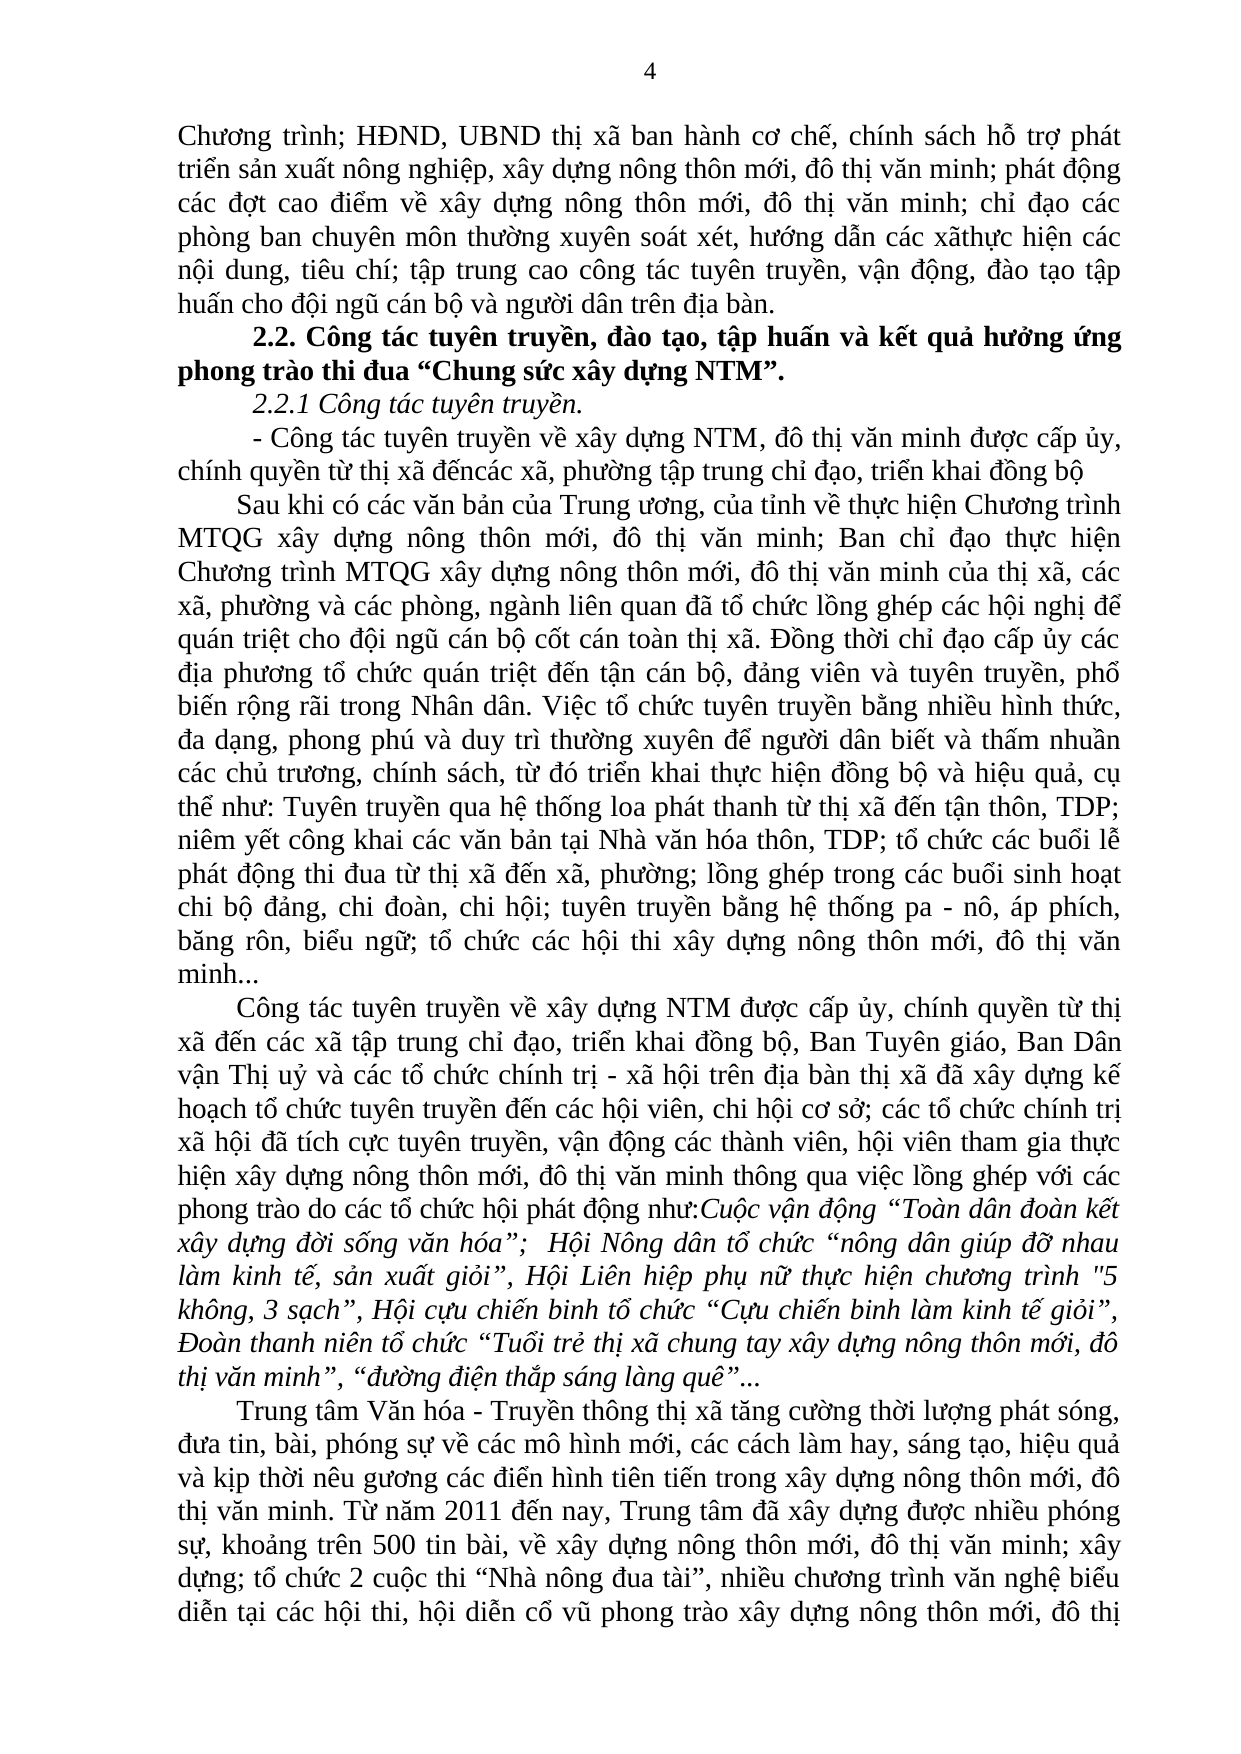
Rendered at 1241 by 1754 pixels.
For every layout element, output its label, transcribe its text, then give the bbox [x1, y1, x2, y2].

text Công tác tuyên truyền về xây dựng NTM được cấp ủy, chính quyền từ thị xã đến các xã tập trung chỉ đạo, triển khai đồng bộ, Ban Tuyên giáo, Ban Dân vận Thị uỷ và các tổ chức chính trị - xã hội trên địa bàn thị xã đã xây dựng kế hoạch tổ chức tuyên truyền đến các hội viên, chi hội cơ sở; các tổ chức chính trị xã hội đã tích cực tuyên truyền, vận động các thành viên, hội viên tham gia thực hiện xây dựng nông thôn mới, đô thị văn minh thông qua việc lồng ghép với các phong trào do các tổ chức hội phát động như:Cuộc vận động “Toàn dân đoàn kết xây dựng đời sống văn hóa”; Hội Nông dân tổ chức “nông dân giúp đỡ nhau làm kinh tế, sản xuất giỏi”, Hội Liên hiệp phụ nữ thực hiện chương trình "5 không, 3 sạch”, Hội cựu chiến binh tổ chức “Cựu chiến binh làm kinh tế giỏi”, Đoàn thanh niên tổ chức “Tuổi trẻ thị xã chung tay xây dựng nông thôn mới, đô thị văn minh”, “đường điện thắp sáng làng quê”... [177, 990, 1122, 1393]
text 2.2.1 Công tác tuyên truyền. [177, 386, 1122, 420]
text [177, 118, 1122, 319]
text 2.2. Công tác tuyên truyền, đào tạo, tập huấn và kết quả hưởng ứng phong trào thi đua “Chung sức xây dựng NTM”. [177, 319, 1122, 386]
text - Công tác tuyên truyền về xây dựng NTM, đô thị văn minh được cấp ủy, chính quyền từ thị xã đếncác xã, phường tập trung chỉ đạo, triển khai đồng bộ [177, 420, 1122, 487]
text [177, 1393, 1122, 1627]
text Sau khi có các văn bản của Trung ương, của tỉnh về thực hiện Chương trình MTQG xây dựng nông thôn mới, đô thị văn minh; Ban chỉ đạo thực hiện Chương trình MTQG xây dựng nông thôn mới, đô thị văn minh của thị xã, các xã, phường và các phòng, ngành liên quan đã tổ chức lồng ghép các hội nghị để quán triệt cho đội ngũ cán bộ cốt cán toàn thị xã. Đồng thời chỉ đạo cấp ủy các địa phương tổ chức quán triệt đến tận cán bộ, đảng viên và tuyên truyền, phổ biến rộng rãi trong Nhân dân. Việc tổ chức tuyên truyền bằng nhiều hình thức, đa dạng, phong phú và duy trì thường xuyên để người dân biết và thấm nhuần các chủ trương, chính sách, từ đó triển khai thực hiện đồng bộ và hiệu quả, cụ thể như: Tuyên truyền qua hệ thống loa phát thanh từ thị xã đến tận thôn, TDP; niêm yết công khai các văn bản tại Nhà văn hóa thôn, TDP; tổ chức các buổi lễ phát động thi đua từ thị xã đến xã, phường; lồng ghép trong các buổi sinh hoạt chi bộ đảng, chi đoàn, chi hội; tuyên truyền bằng hệ thống pa - nô, áp phích, băng rôn, biểu ngữ; tổ chức các hội thi xây dựng nông thôn mới, đô thị văn minh... [177, 487, 1122, 990]
